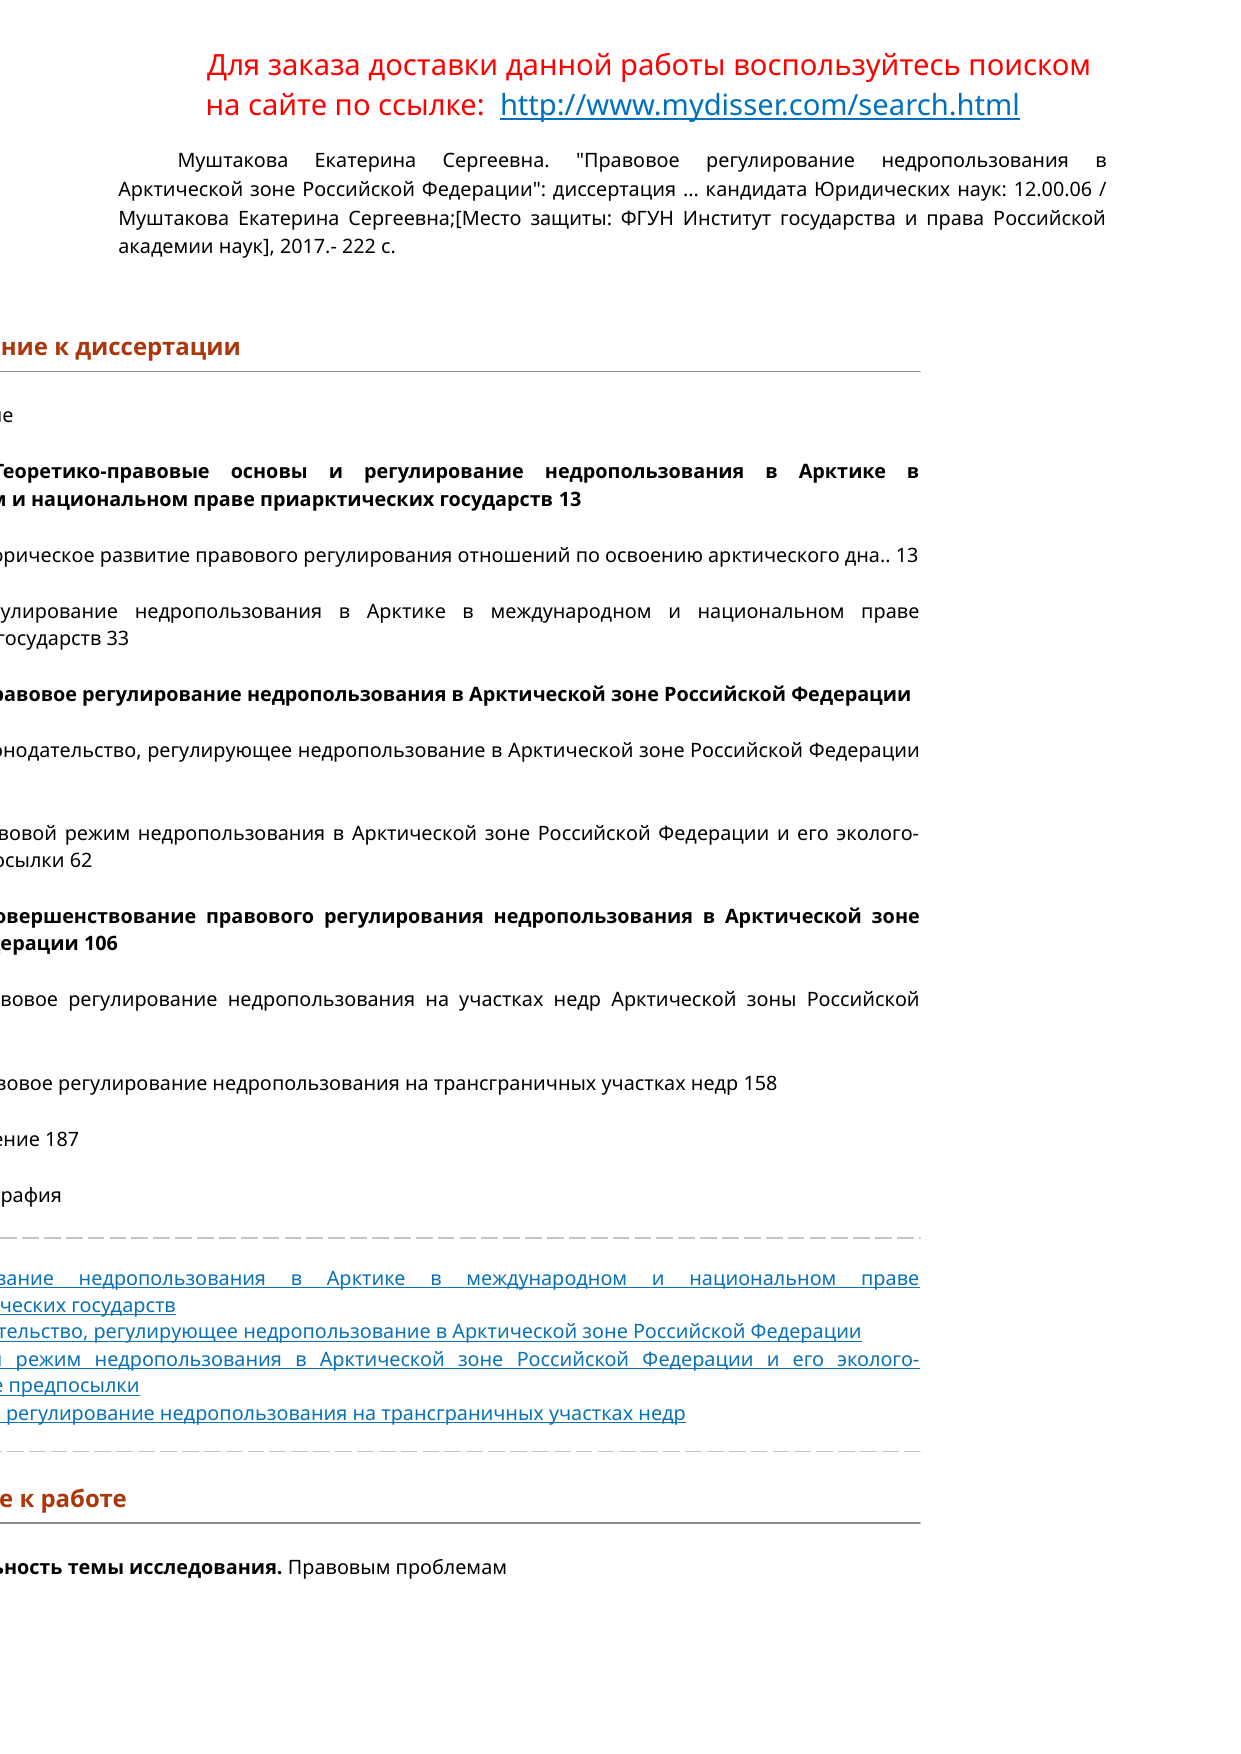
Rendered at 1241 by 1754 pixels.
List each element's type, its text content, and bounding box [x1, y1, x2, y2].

text Муштакова Екатерина Сергеевна. "Правовое регулирование недропользования в Арктической зоне Российской Федерации": диссертация ... кандидата Юридических наук: 12.00.06 / Муштакова Екатерина Сергеевна;[Место защиты: ФГУН Институт государства и права Российской академии наук], 2017.- 222 с. [118, 144, 1107, 175]
text Муштакова Екатерина Сергеевна. "Правовое регулирование недропользования в Арктической зоне Российской Федерации": диссертация ... кандидата Юридических наук: 12.00.06 / Муштакова Екатерина Сергеевна;[Место защиты: ФГУН Институт государства и права Российской академии наук], 2017.- 222 с. [118, 231, 1107, 259]
table_header [0, 330, 1240, 1609]
